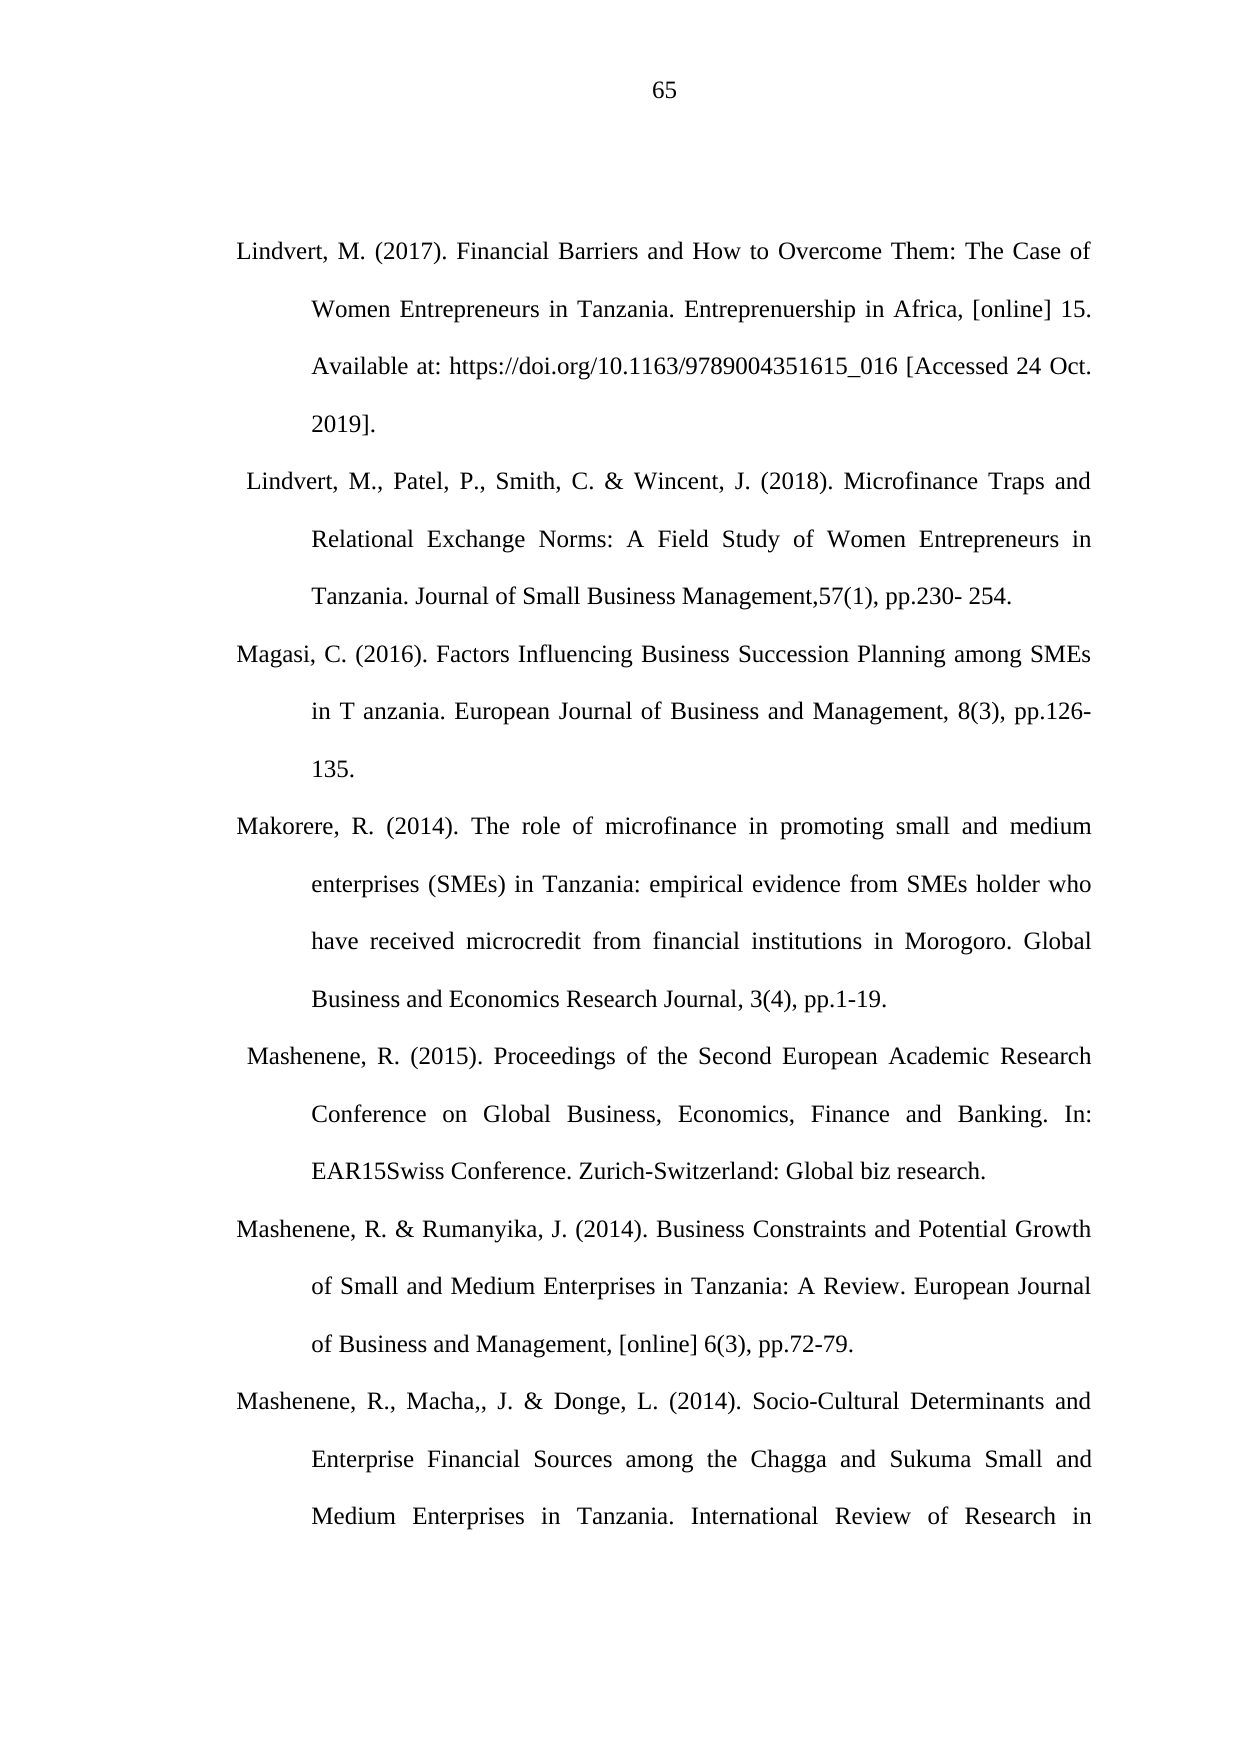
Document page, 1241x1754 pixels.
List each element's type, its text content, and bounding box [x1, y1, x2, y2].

text Lindvert, M. (2017). Financial Barriers and How to Overcome Them: The Case of Women Entrepreneurs in Tanzania. Entreprenuership in Africa, [online] 15. Available at: https://doi.org/10.1163/9789004351615_016 [Accessed 24 Oct. 2019]. [236, 236, 1092, 437]
text Mashenene, R. (2015). Proceedings of the Second European Academic Research Conference on Global Business, Economics, Finance and Banking. In: EAR15Swiss Conference. Zurich-Switzerland: Global biz research. [236, 1041, 1092, 1185]
text Magasi, C. (2016). Factors Influencing Business Succession Planning among SMEs in T anzania. European Journal of Business and Management, 8(3), pp.126-135. [236, 639, 1092, 782]
text Lindvert, M., Patel, P., Smith, C. & Wincent, J. (2018). Microfinance Traps and Relational Exchange Norms: A Field Study of Women Entrepreneurs in Tanzania. Journal of Small Business Management,57(1), pp.230- 254. [236, 466, 1092, 610]
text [236, 1386, 1092, 1530]
text Mashenene, R. & Rumanyika, J. (2014). Business Constraints and Potential Growth of Small and Medium Enterprises in Tanzania: A Review. European Journal of Business and Management, [online] 6(3), pp.72-79. [236, 1214, 1092, 1357]
text Makorere, R. (2014). The role of microfinance in promoting small and medium enterprises (SMEs) in Tanzania: empirical evidence from SMEs holder who have received microcredit from financial institutions in Morogoro. Global Business and Economics Research Journal, 3(4), pp.1-19. [236, 811, 1092, 1012]
